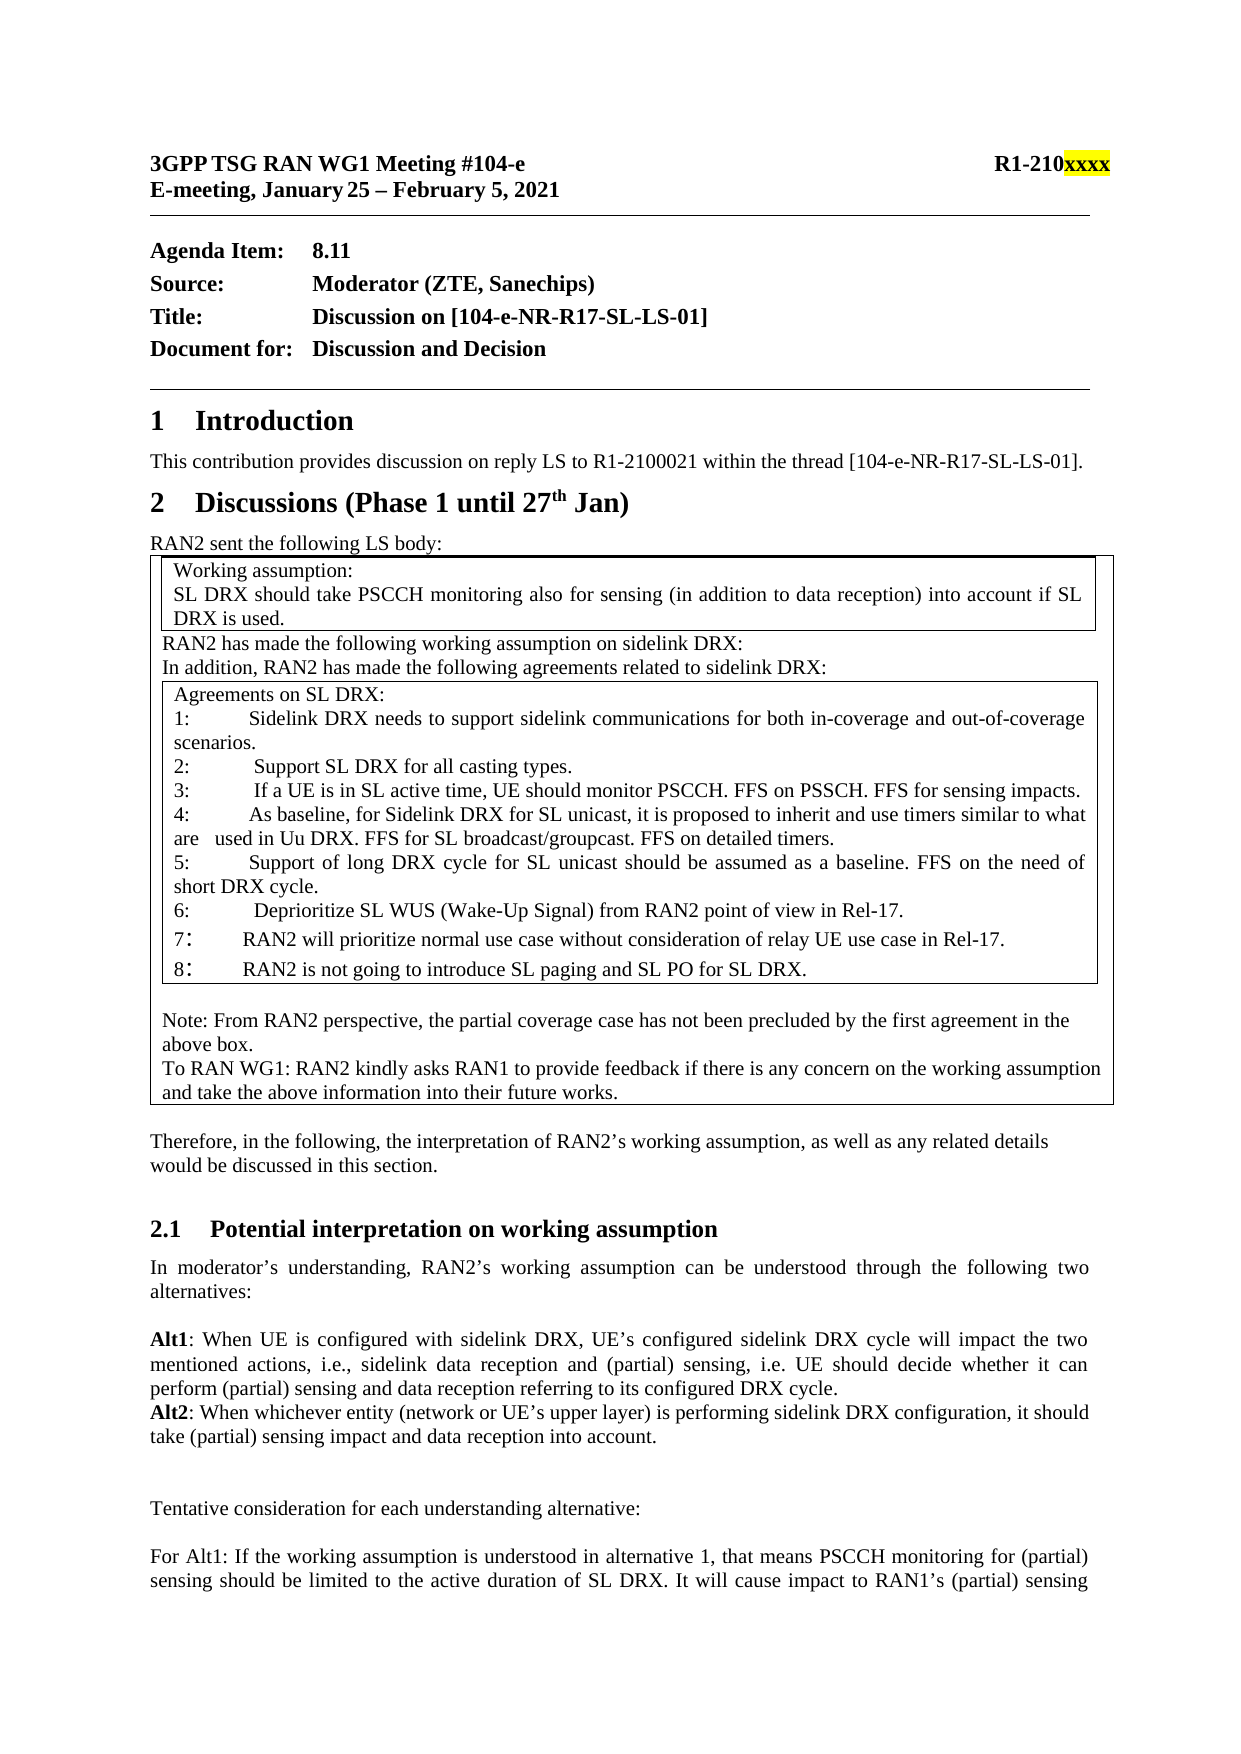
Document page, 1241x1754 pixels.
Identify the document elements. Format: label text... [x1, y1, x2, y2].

list Discussions (Phase 1 until 27th Jan) [150, 485, 1090, 519]
text RAN2 sent the following LS body: [150, 531, 1090, 555]
text Title: Discussion on [104-e-NR-R17-SL-LS-01] [150, 303, 1090, 329]
text Source: Moderator (ZTE, Sanechips) [150, 270, 1090, 296]
table_header RAN2 has made the following working assumption on sidelink DRX: In addition, RAN2 has made the following agreements related to sidelink DRX: Note: From RAN2 perspective, the partial coverage case has not been precluded by the first agreement in the above box. To RAN WG1: RAN2 kindly asks RAN1 to provide feedback if there is any concern on the working assumption and take the above information into their future works. [151, 556, 1113, 1104]
text 3GPP TSG RAN WG1 Meeting #104-e R1-210xxxx [150, 150, 1064, 176]
subtitle Potential interpretation on working assumption [150, 1214, 1090, 1243]
text This contribution provides discussion on reply LS to R1-2100021 within the thread [104-e-NR-R17-SL-LS-01]. [150, 449, 1090, 473]
text In moderator’s understanding, RAN2’s working assumption can be understood through the following two alternatives: [150, 1255, 1090, 1303]
text Tentative consideration for each understanding alternative: [150, 1496, 1090, 1520]
text Alt2: When whichever entity (network or UE’s upper layer) is performing sidelink DRX configuration, it should take (partial) sensing impact and data reception into account. [150, 1399, 1090, 1448]
text Therefore, in the following, the interpretation of RAN2’s working assumption, as well as any related details would be discussed in this section. [150, 1129, 1090, 1177]
text Alt1: When UE is configured with sidelink DRX, UE’s configured sidelink DRX cycle will impact the two mentioned actions, i.e., sidelink data reception and (partial) sensing, i.e. UE should decide whether it can perform (partial) sensing and data reception referring to its configured DRX cycle. [150, 1327, 1090, 1399]
text Document for: Discussion and Decision [150, 335, 1090, 362]
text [150, 1544, 1090, 1592]
text E-meeting, January 25 – February 5, 2021 [150, 176, 1090, 203]
list Introduction [150, 403, 1090, 436]
text Agenda Item: 8.11 [150, 237, 1090, 264]
